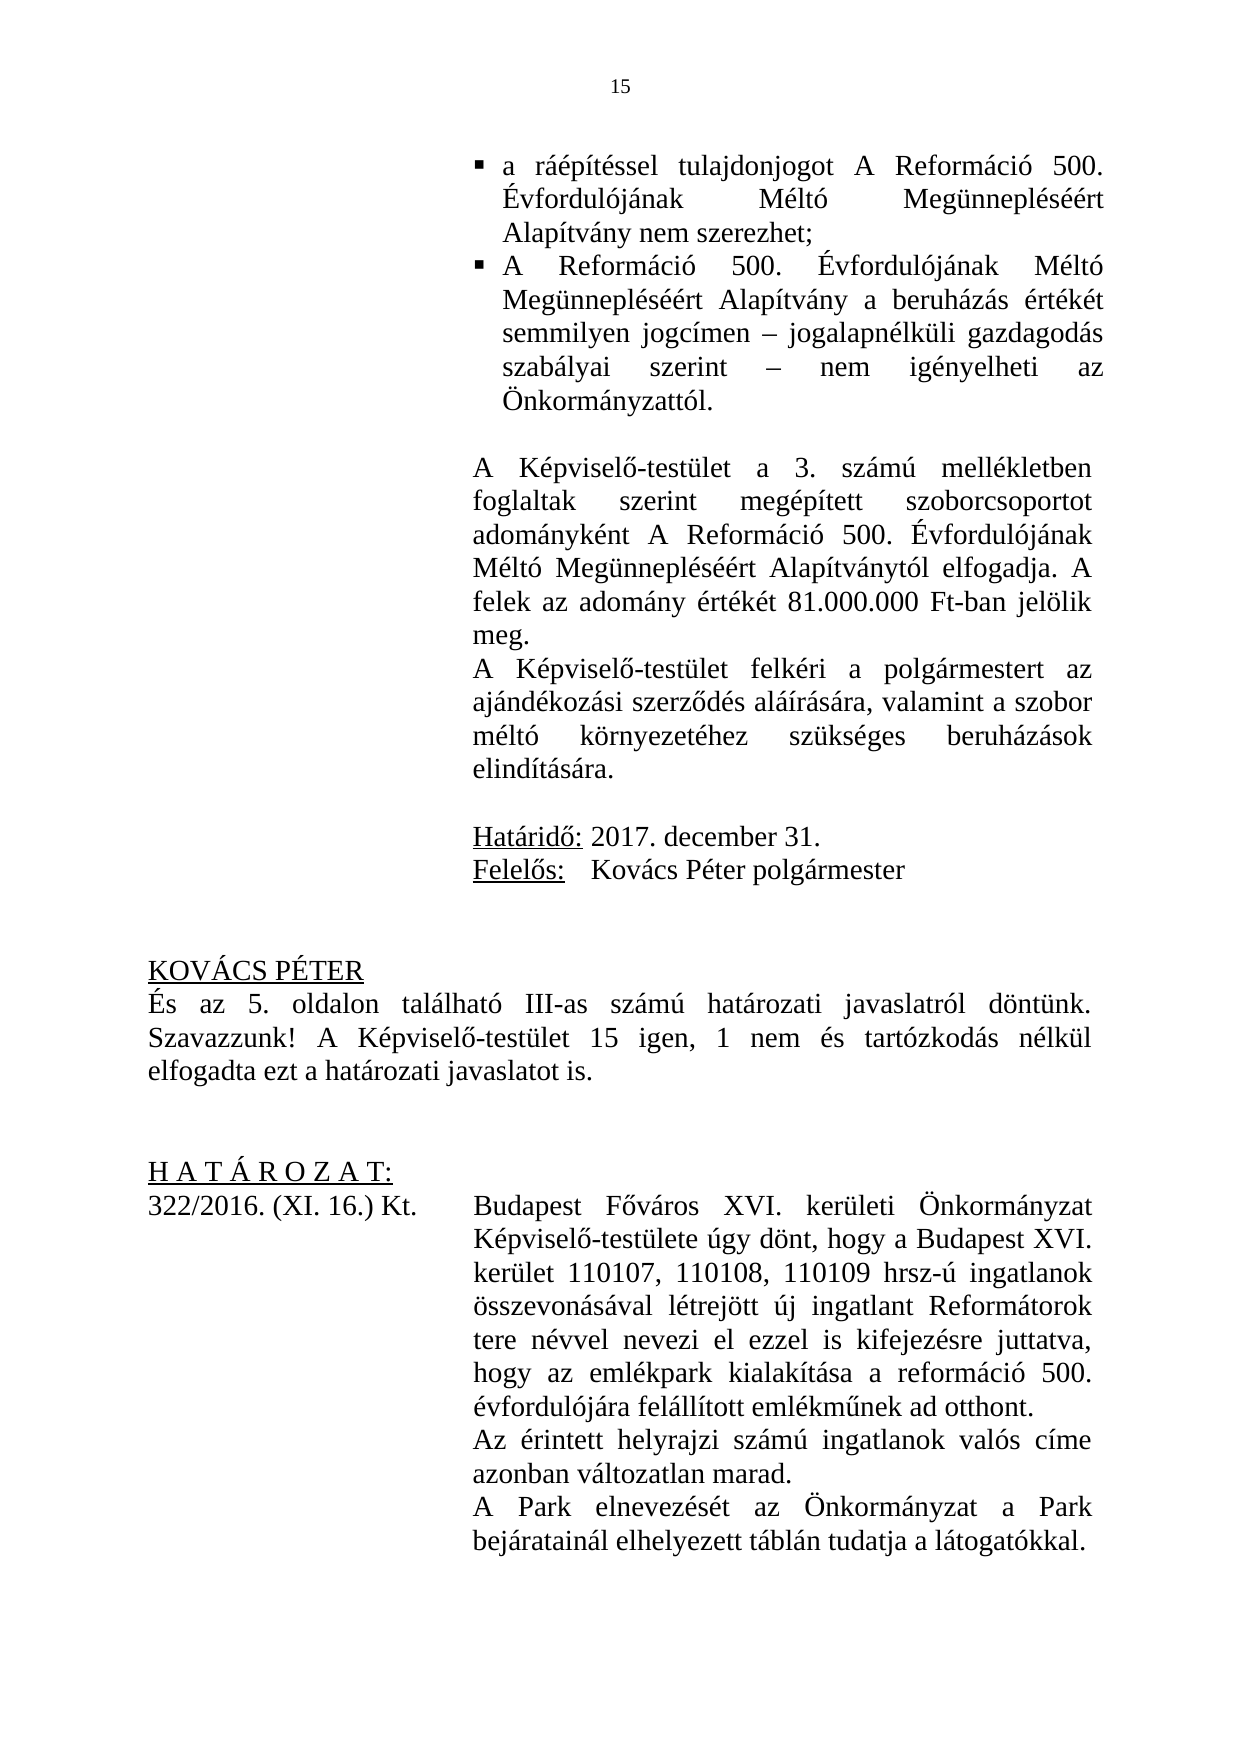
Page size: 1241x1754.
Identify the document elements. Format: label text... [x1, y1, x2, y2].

text A Képviselő-testület a 3. számú mellékletben foglaltak szerint megépített szoborcsoportot adományként A Reformáció 500. Évfordulójának Méltó Megünnepléséért Alapítványtól elfogadja. A felek az adomány értékét 81.000.000 Ft-ban jelölik meg. [472, 450, 1093, 651]
text A Park elnevezését az Önkormányzat a Park bejáratainál elhelyezett táblán tudatja a látogatókkal. [472, 1489, 1093, 1557]
text És az 5. oldalon található III-as számú határozati javaslatról döntünk. Szavazzunk! A Képviselő-testület 15 igen, 1 nem és tartózkodás nélkül elfogadta ezt a határozati javaslatot is. [148, 986, 1093, 1087]
text KOVÁCS PÉTER [148, 953, 1093, 986]
text Határidő: 2017. december 31. [472, 819, 1093, 852]
text A Képviselő-testület felkéri a polgármestert az ajándékozási szerződés aláírására, valamint a szobor méltó környezetéhez szükséges beruházások elindítására. [472, 651, 1093, 785]
text Az érintett helyrajzi számú ingatlanok valós címe azonban változatlan marad. [148, 1422, 1093, 1489]
list A Reformáció 500. Évfordulójának Méltó Megünnepléséért Alapítvány a beruházás értékét semmilyen jogcímen – jogalapnélküli gazdagodás szabályai szerint – nem igényelheti az Önkormányzattól. [472, 248, 1104, 416]
text 322/2016. (XI. 16.) Kt. Budapest Főváros XVI. kerületi Önkormányzat Képviselő-testülete úgy dönt, hogy a Budapest XVI. kerület 110107, 110108, 110109 hrsz-ú ingatlanok összevonásával létrejött új ingatlant Reformátorok tere névvel nevezi el ezzel is kifejezésre juttatva, hogy az emlékpark kialakítása a reformáció 500. évfordulójára felállított emlékműnek ad otthont. [148, 1188, 1093, 1422]
text H A T Á R O Z A T: [148, 1154, 1093, 1188]
text Felelős: Kovács Péter polgármester [472, 852, 1093, 886]
list a ráépítéssel tulajdonjogot A Reformáció 500. Évfordulójának Méltó Megünnepléséért Alapítvány nem szerezhet; [472, 148, 1104, 248]
